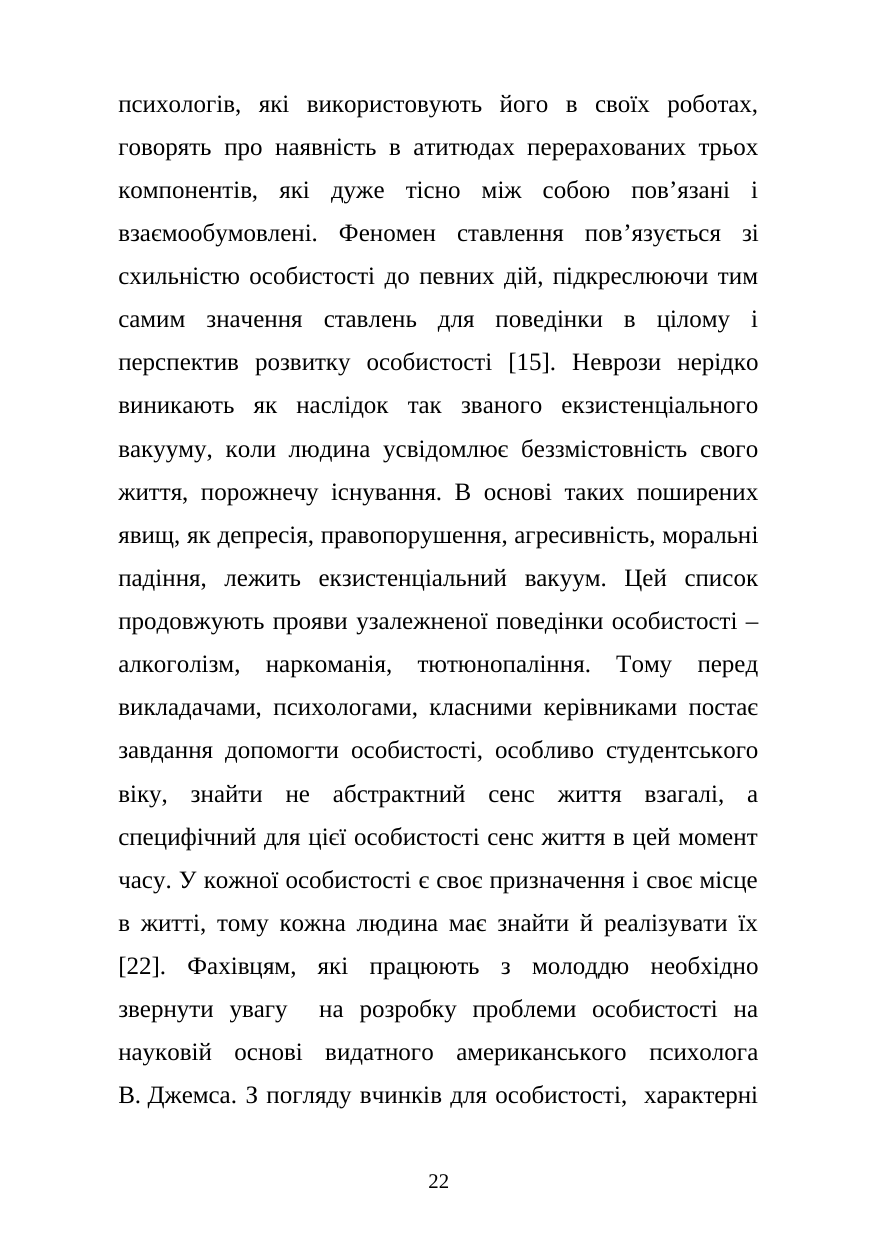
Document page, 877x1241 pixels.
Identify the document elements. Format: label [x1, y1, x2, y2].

text [118, 89, 759, 1109]
